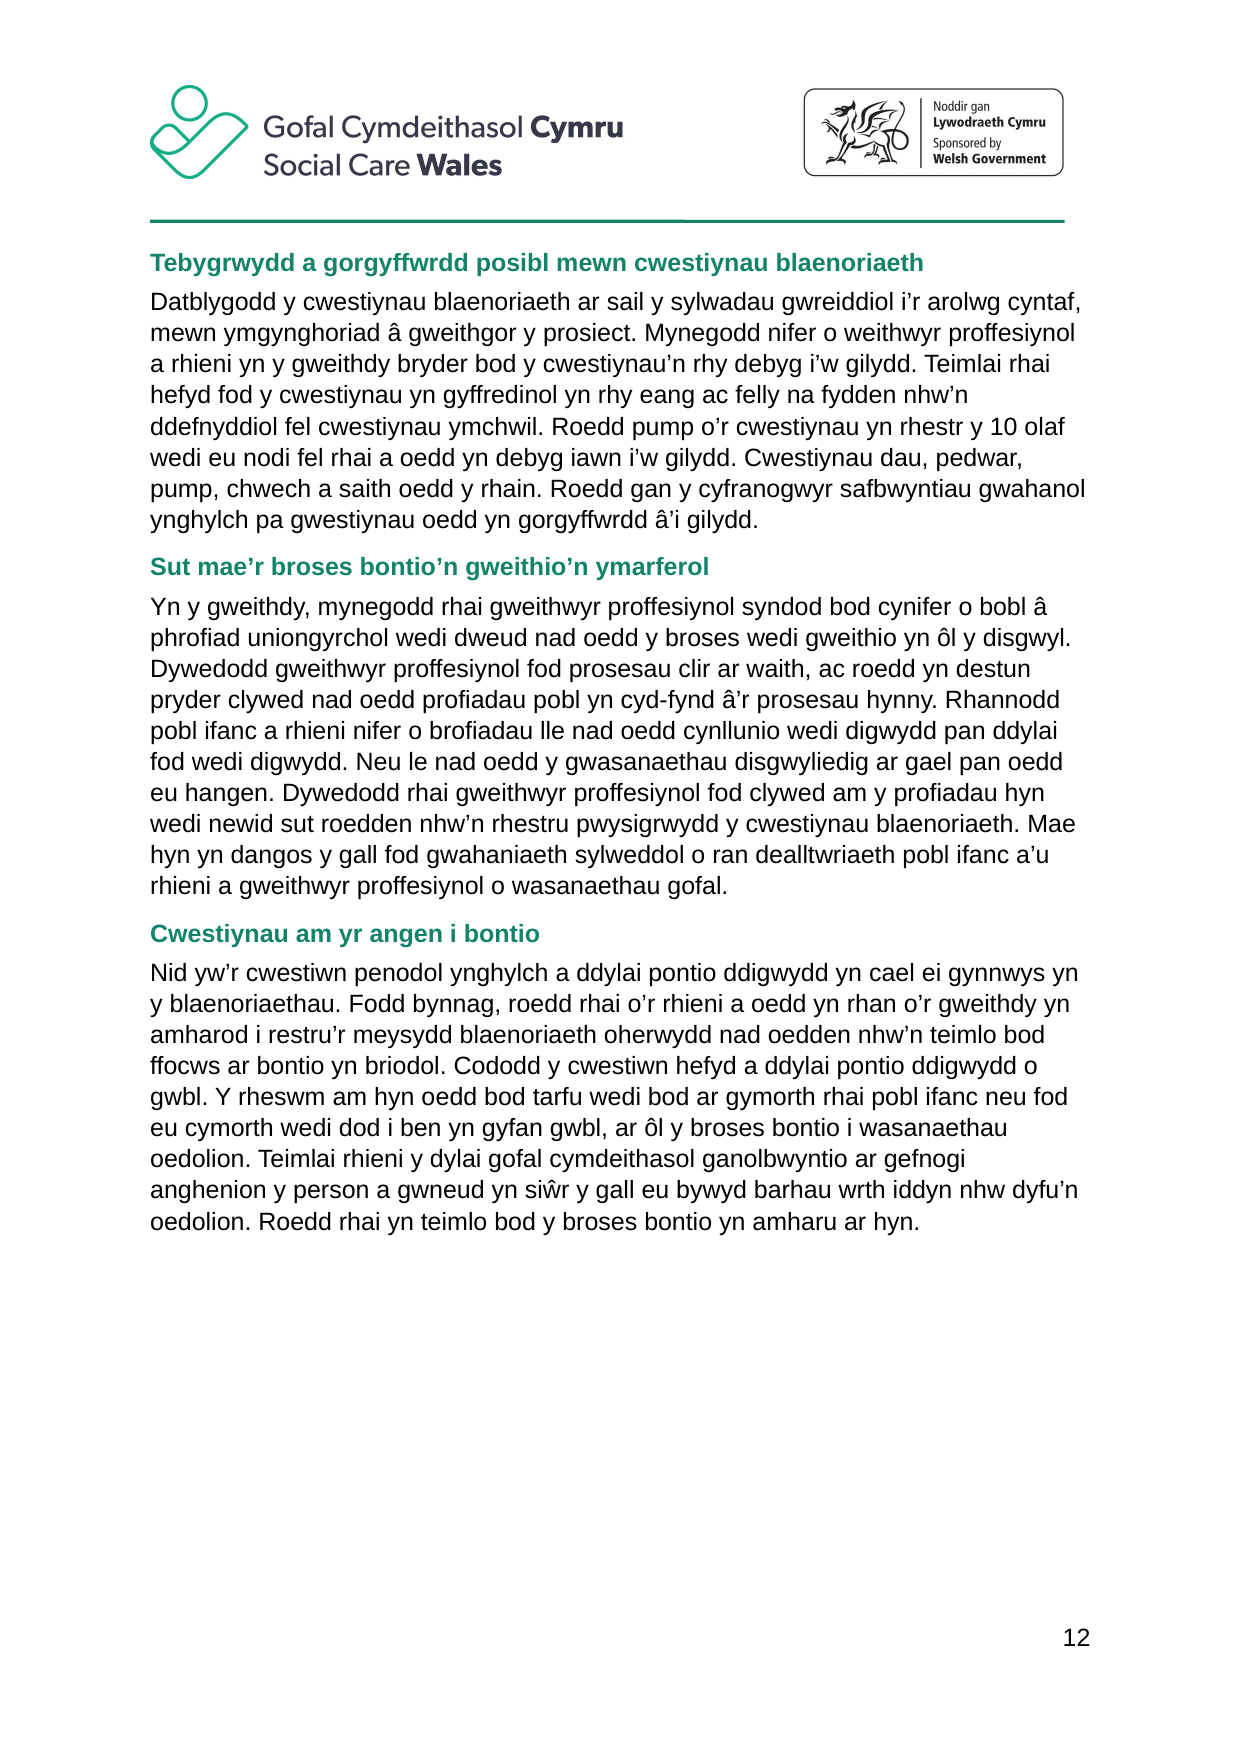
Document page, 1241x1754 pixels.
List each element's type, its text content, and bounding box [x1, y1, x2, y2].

subtitle Cwestiynau am yr angen i bontio [150, 919, 1090, 948]
text Yn y gweithdy, mynegodd rhai gweithwyr proffesiynol syndod bod cynifer o bobl â phrofiad uniongyrchol wedi dweud nad oedd y broses wedi gweithio yn ôl y disgwyl. Dywedodd gweithwyr proffesiynol fod prosesau clir ar waith, ac roedd yn destun pryder clywed nad oedd profiadau pobl yn cyd-fynd â’r prosesau hynny. Rhannodd pobl ifanc a rhieni nifer o brofiadau lle nad oedd cynllunio wedi digwydd pan ddylai fod wedi digwydd. Neu le nad oedd y gwasanaethau disgwyliedig ar gael pan oedd eu hangen. Dywedodd rhai gweithwyr proffesiynol fod clywed am y profiadau hyn wedi newid sut roedden nhw’n rhestru pwysigrwydd y cwestiynau blaenoriaeth. Mae hyn yn dangos y gall fod gwahaniaeth sylweddol o ran dealltwriaeth pobl ifanc a’u rhieni a gweithwyr proffesiynol o wasanaethau gofal. [150, 592, 1090, 900]
text Datblygodd y cwestiynau blaenoriaeth ar sail y sylwadau gwreiddiol i’r arolwg cyntaf, mewn ymgynghoriad â gweithgor y prosiect. Mynegodd nifer o weithwyr proffesiynol a rhieni yn y gweithdy bryder bod y cwestiynau’n rhy debyg i’w gilydd. Teimlai rhai hefyd fod y cwestiynau yn gyffredinol yn rhy eang ac felly na fydden nhw’n ddefnyddiol fel cwestiynau ymchwil. Roedd pump o’r cwestiynau yn rhestr y 10 olaf wedi eu nodi fel rhai a oedd yn debyg iawn i’w gilydd. Cwestiynau dau, pedwar, pump, chwech a saith oedd y rhain. Roedd gan y cyfranogwyr safbwyntiau gwahanol ynghylch pa gwestiynau oedd yn gorgyffwrdd â’i gilydd. [150, 287, 1090, 533]
subtitle Sut mae’r broses bontio’n gweithio’n ymarferol [150, 552, 1090, 581]
text Nid yw’r cwestiwn penodol ynghylch a ddylai pontio ddigwydd yn cael ei gynnwys yn y blaenoriaethau. Fodd bynnag, roedd rhai o’r rhieni a oedd yn rhan o’r gweithdy yn amharod i restru’r meysydd blaenoriaeth oherwydd nad oedden nhw’n teimlo bod ffocws ar bontio yn briodol. Cododd y cwestiwn hefyd a ddylai pontio ddigwydd o gwbl. Y rheswm am hyn oedd bod tarfu wedi bod ar gymorth rhai pobl ifanc neu fod eu cymorth wedi dod i ben yn gyfan gwbl, ar ôl y broses bontio i wasanaethau oedolion. Teimlai rhieni y dylai gofal cymdeithasol ganolbwyntio ar gefnogi anghenion y person a gwneud yn siŵr y gall eu bywyd barhau wrth iddyn nhw dyfu’n oedolion. Roedd rhai yn teimlo bod y broses bontio yn amharu ar hyn. [150, 958, 1090, 1235]
picture [150, 73, 1065, 191]
subtitle Tebygrwydd a gorgyffwrdd posibl mewn cwestiynau blaenoriaeth [150, 248, 1090, 277]
